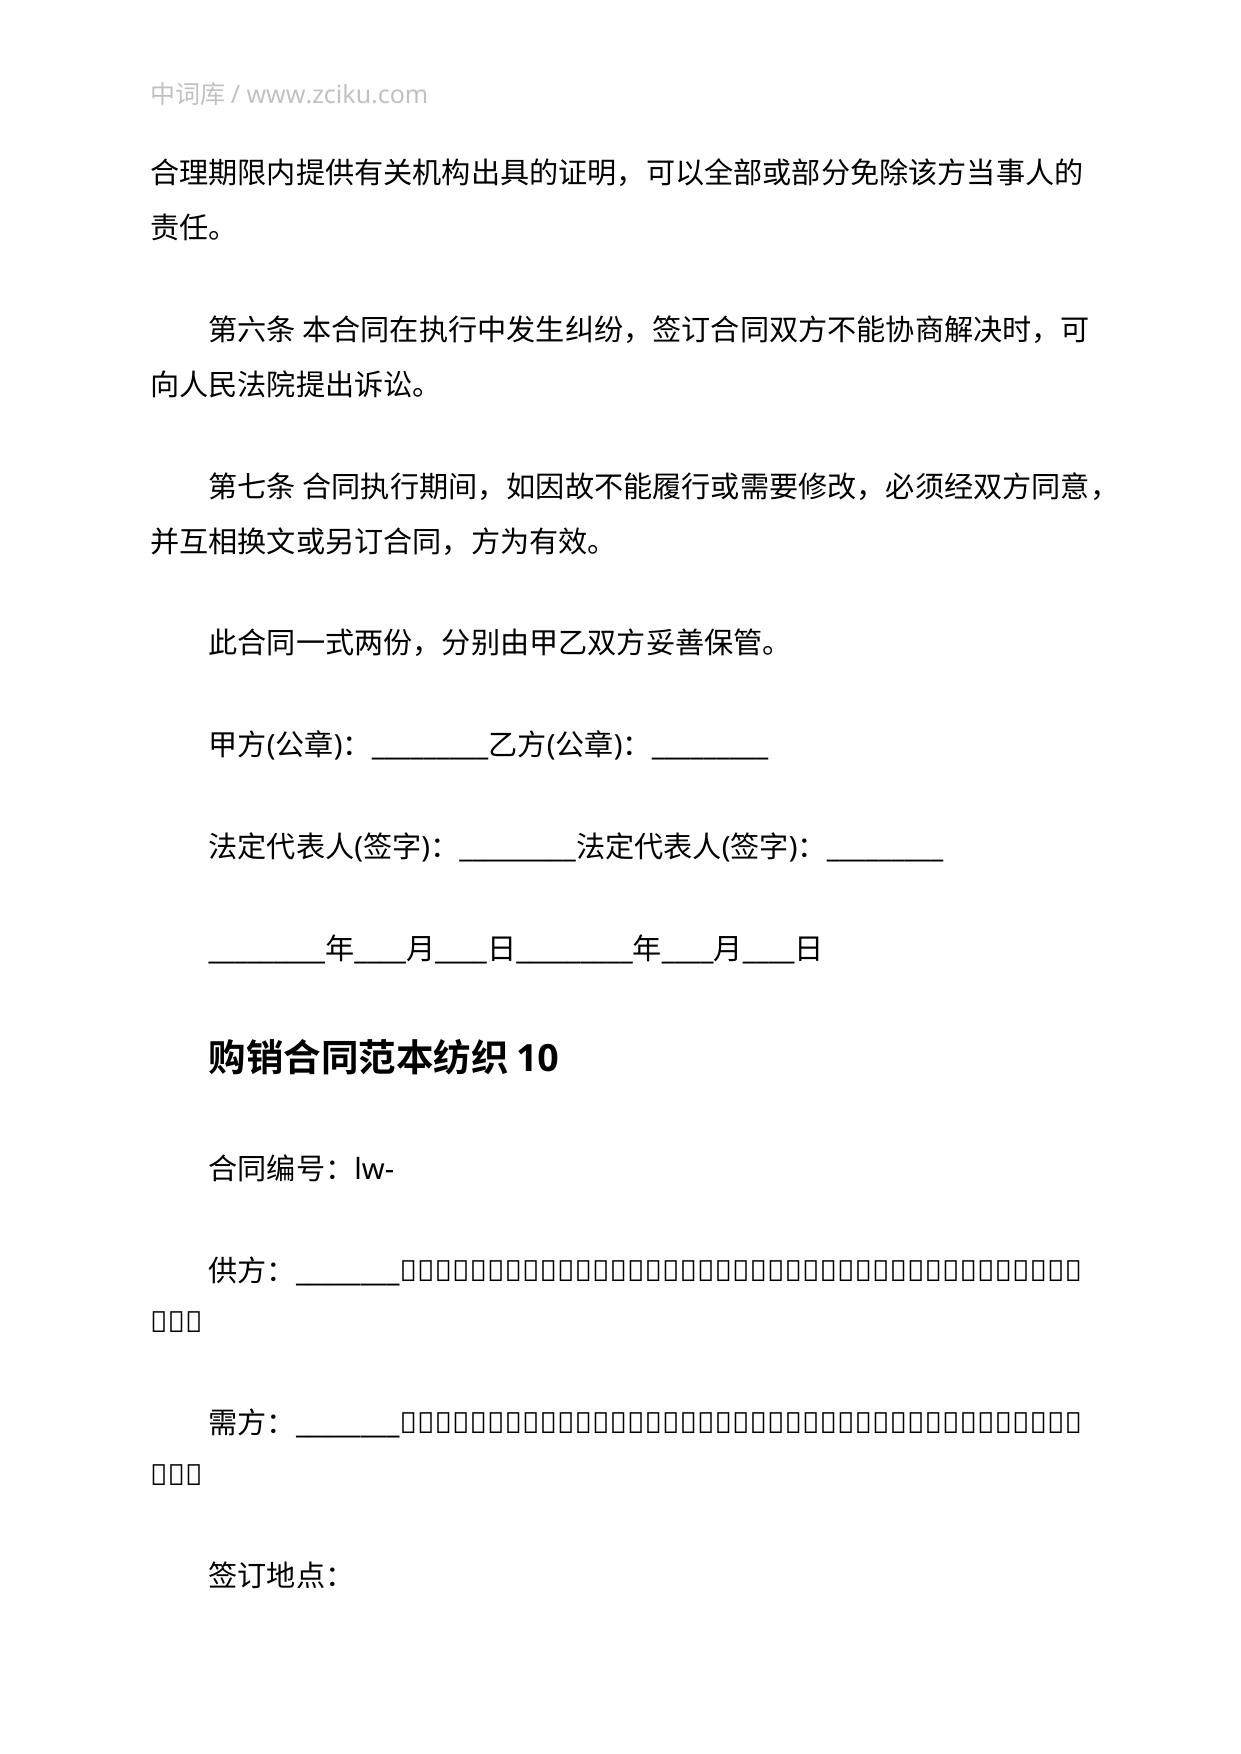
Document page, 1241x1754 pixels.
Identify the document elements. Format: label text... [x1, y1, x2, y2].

text _________年____月____日_________年____月____日 [150, 926, 1090, 968]
text 甲方(公章)：_________乙方(公章)：_________ [150, 722, 1090, 764]
text 合同编号：lw- [150, 1145, 1090, 1188]
text 第七条 合同执行期间，如因故不能履行或需要修改，必须经双方同意，并互相换文或另订合同，方为有效。 [150, 463, 1090, 561]
text 购销合同范本纺织10 [150, 1028, 1090, 1082]
text 需方：________ [150, 1400, 1090, 1494]
text 供方：________ [150, 1247, 1090, 1341]
text 第六条 本合同在执行中发生纠纷，签订合同双方不能协商解决时，可向人民法院提出诉讼。 [150, 307, 1090, 404]
text 法定代表人(签字)：_________法定代表人(签字)：_________ [150, 824, 1090, 866]
text 此合同一式两份，分别由甲乙双方妥善保管。 [150, 620, 1090, 662]
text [150, 150, 1090, 247]
text 签订地点： [150, 1553, 1090, 1595]
